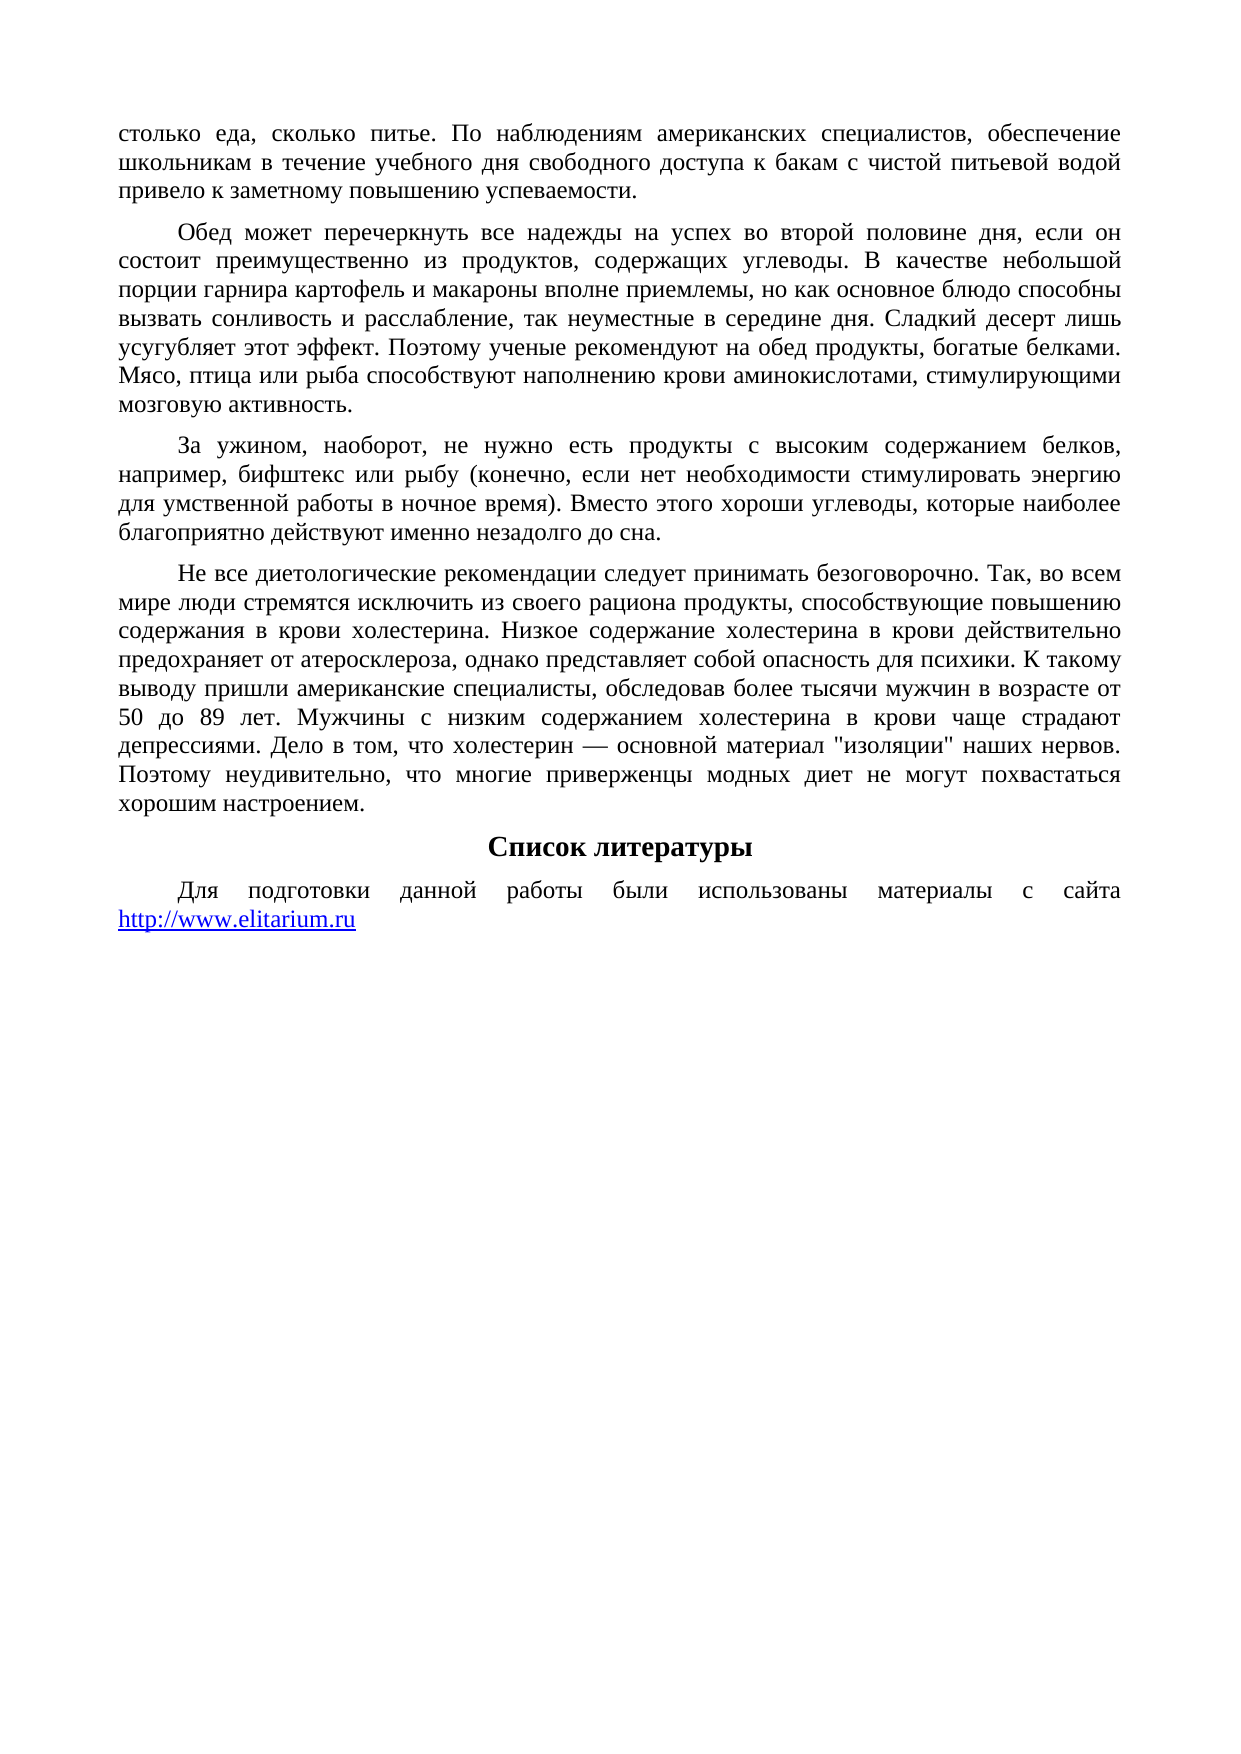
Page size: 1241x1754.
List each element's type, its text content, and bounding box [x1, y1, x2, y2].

text Список литературы [118, 829, 1122, 863]
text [118, 118, 1122, 204]
text Не все диетологические рекомендации следует принимать безоговорочно. Так, во всем мире люди стремятся исключить из своего рациона продукты, способствующие повышению содержания в крови холестерина. Низкое содержание холестерина в крови действительно предохраняет от атеросклероза, однако представляет собой опасность для психики. К такому выводу пришли американские специалисты, обследовав более тысячи мужчин в возрасте от 50 до 89 лет. Мужчины с низким содержанием холестерина в крови чаще страдают депрессиями. Дело в том, что холестерин — основной материал "изоляции" наших нервов. Поэтому неудивительно, что многие приверженцы модных диет не могут похвастаться хорошим настроением. [118, 558, 1122, 817]
text За ужином, наоборот, не нужно есть продукты с высоким содержанием белков, например, бифштекс или рыбу (конечно, если нет необходимости стимулировать энергию для умственной работы в ночное время). Вместо этого хороши углеводы, которые наиболее благоприятно действуют именно незадолго до сна. [118, 431, 1122, 546]
text Для подготовки данной работы были использованы материалы с сайта http://www.elitarium.ru [118, 875, 1122, 933]
text Обед может перечеркнуть все надежды на успех во второй половине дня, если он состоит преимущественно из продуктов, содержащих углеводы. В качестве небольшой порции гарнира картофель и макароны вполне приемлемы, но как основное блюдо способны вызвать сонливость и расслабление, так неуместные в середине дня. Сладкий десерт лишь усугубляет этот эффект. Поэтому ученые рекомендуют на обед продукты, богатые белками. Мясо, птица или рыба способствуют наполнению крови аминокислотами, стимулирующими мозговую активность. [118, 217, 1122, 418]
